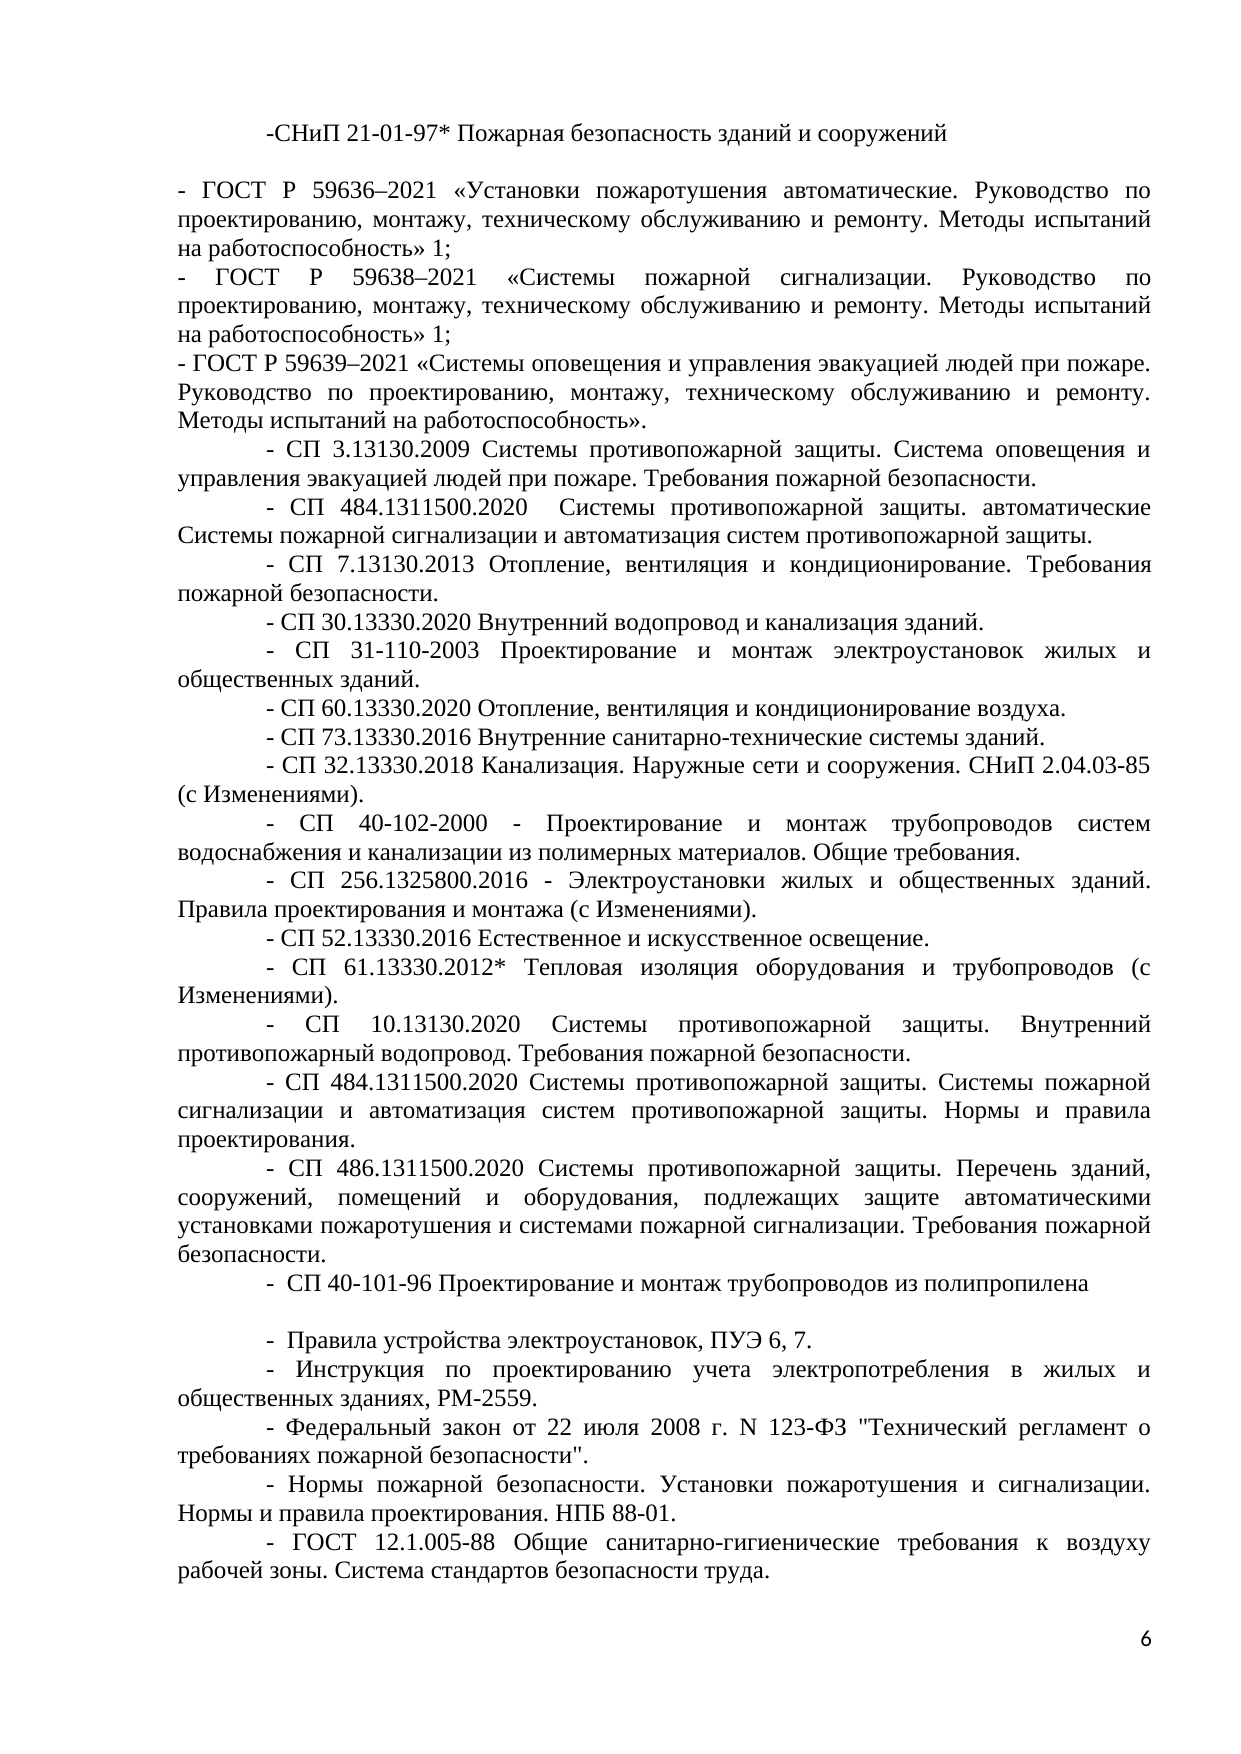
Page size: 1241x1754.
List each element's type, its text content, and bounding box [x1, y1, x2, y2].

text - Правила устройства электроустановок, ПУЭ 6, 7. [177, 1326, 1152, 1354]
text - СП 32.13330.2018 Канализация. Наружные сети и сооружения. СНиП 2.04.03-85 (с Изменениями). [177, 751, 1152, 808]
text - Федеральный закон от 22 июля 2008 г. N 123-ФЗ "Технический регламент о требованиях пожарной безопасности". [177, 1412, 1152, 1469]
text - СП 484.1311500.2020 Системы противопожарной защиты. Системы пожарной сигнализации и автоматизация систем противопожарной защиты. Нормы и правила проектирования. [177, 1067, 1152, 1153]
text -СНиП 21-01-97* Пожарная безопасность зданий и сооружений [177, 118, 1152, 147]
text - ГОСТ Р 59636–2021 «Установки пожаротушения автоматические. Руководство по проектированию, монтажу, техническому обслуживанию и ремонту. Методы испытаний на работоспособность» 1; [177, 176, 1152, 262]
text - СП 484.1311500.2020 Системы противопожарной защиты. автоматические Системы пожарной сигнализации и автоматизация систем противопожарной защиты. [177, 492, 1152, 549]
text - СП 10.13130.2020 Системы противопожарной защиты. Внутренний противопожарный водопровод. Требования пожарной безопасности. [177, 1009, 1152, 1067]
text - СП 30.13330.2020 Внутренний водопровод и канализация зданий. [177, 607, 1152, 636]
text - СП 486.1311500.2020 Системы противопожарной защиты. Перечень зданий, сооружений, помещений и оборудования, подлежащих защите автоматическими установками пожаротушения и системами пожарной сигнализации. Требования пожарной безопасности. [177, 1153, 1152, 1268]
text - СП 256.1325800.2016 - Электроустановки жилых и общественных зданий. Правила проектирования и монтажа (с Изменениями). [177, 866, 1152, 923]
text - СП 7.13130.2013 Отопление, вентиляция и кондиционирование. Требования пожарной безопасности. [177, 549, 1152, 607]
text - СП 40-102-2000 - Проектирование и монтаж трубопроводов систем водоснабжения и канализации из полимерных материалов. Общие требования. [177, 808, 1152, 866]
text - ГОСТ 12.1.005-88 Общие санитарно-гигиенические требования к воздуху рабочей зоны. Система стандартов безопасности труда. [177, 1527, 1152, 1584]
text - Инструкция по проектированию учета электропотребления в жилых и общественных зданиях, РМ-2559. [177, 1354, 1152, 1412]
text - СП 61.13330.2012* Тепловая изоляция оборудования и трубопроводов (с Изменениями). [177, 952, 1152, 1009]
text - СП 40-101-96 Проектирование и монтаж трубопроводов из полипропилена [177, 1268, 1152, 1297]
text - СП 60.13330.2020 Отопление, вентиляция и кондиционирование воздуха. [177, 693, 1152, 722]
text - СП 52.13330.2016 Естественное и искусственное освещение. [177, 923, 1152, 952]
text - СП 73.13330.2016 Внутренние санитарно-технические системы зданий. [177, 722, 1152, 751]
text - ГОСТ Р 59639–2021 «Системы оповещения и управления эвакуацией людей при пожаре. Руководство по проектированию, монтажу, техническому обслуживанию и ремонту. Методы испытаний на работоспособность». [177, 348, 1152, 434]
text - СП 31-110-2003 Проектирование и монтаж электроустановок жилых и общественных зданий. [177, 636, 1152, 693]
text - Нормы пожарной безопасности. Установки пожаротушения и сигнализации. Нормы и правила проектирования. НПБ 88-01. [177, 1469, 1152, 1527]
text - СП 3.13130.2009 Системы противопожарной защиты. Система оповещения и управления эвакуацией людей при пожаре. Требования пожарной безопасности. [177, 434, 1152, 492]
text - ГОСТ Р 59638–2021 «Системы пожарной сигнализации. Руководство по проектированию, монтажу, техническому обслуживанию и ремонту. Методы испытаний на работоспособность» 1; [177, 262, 1152, 348]
